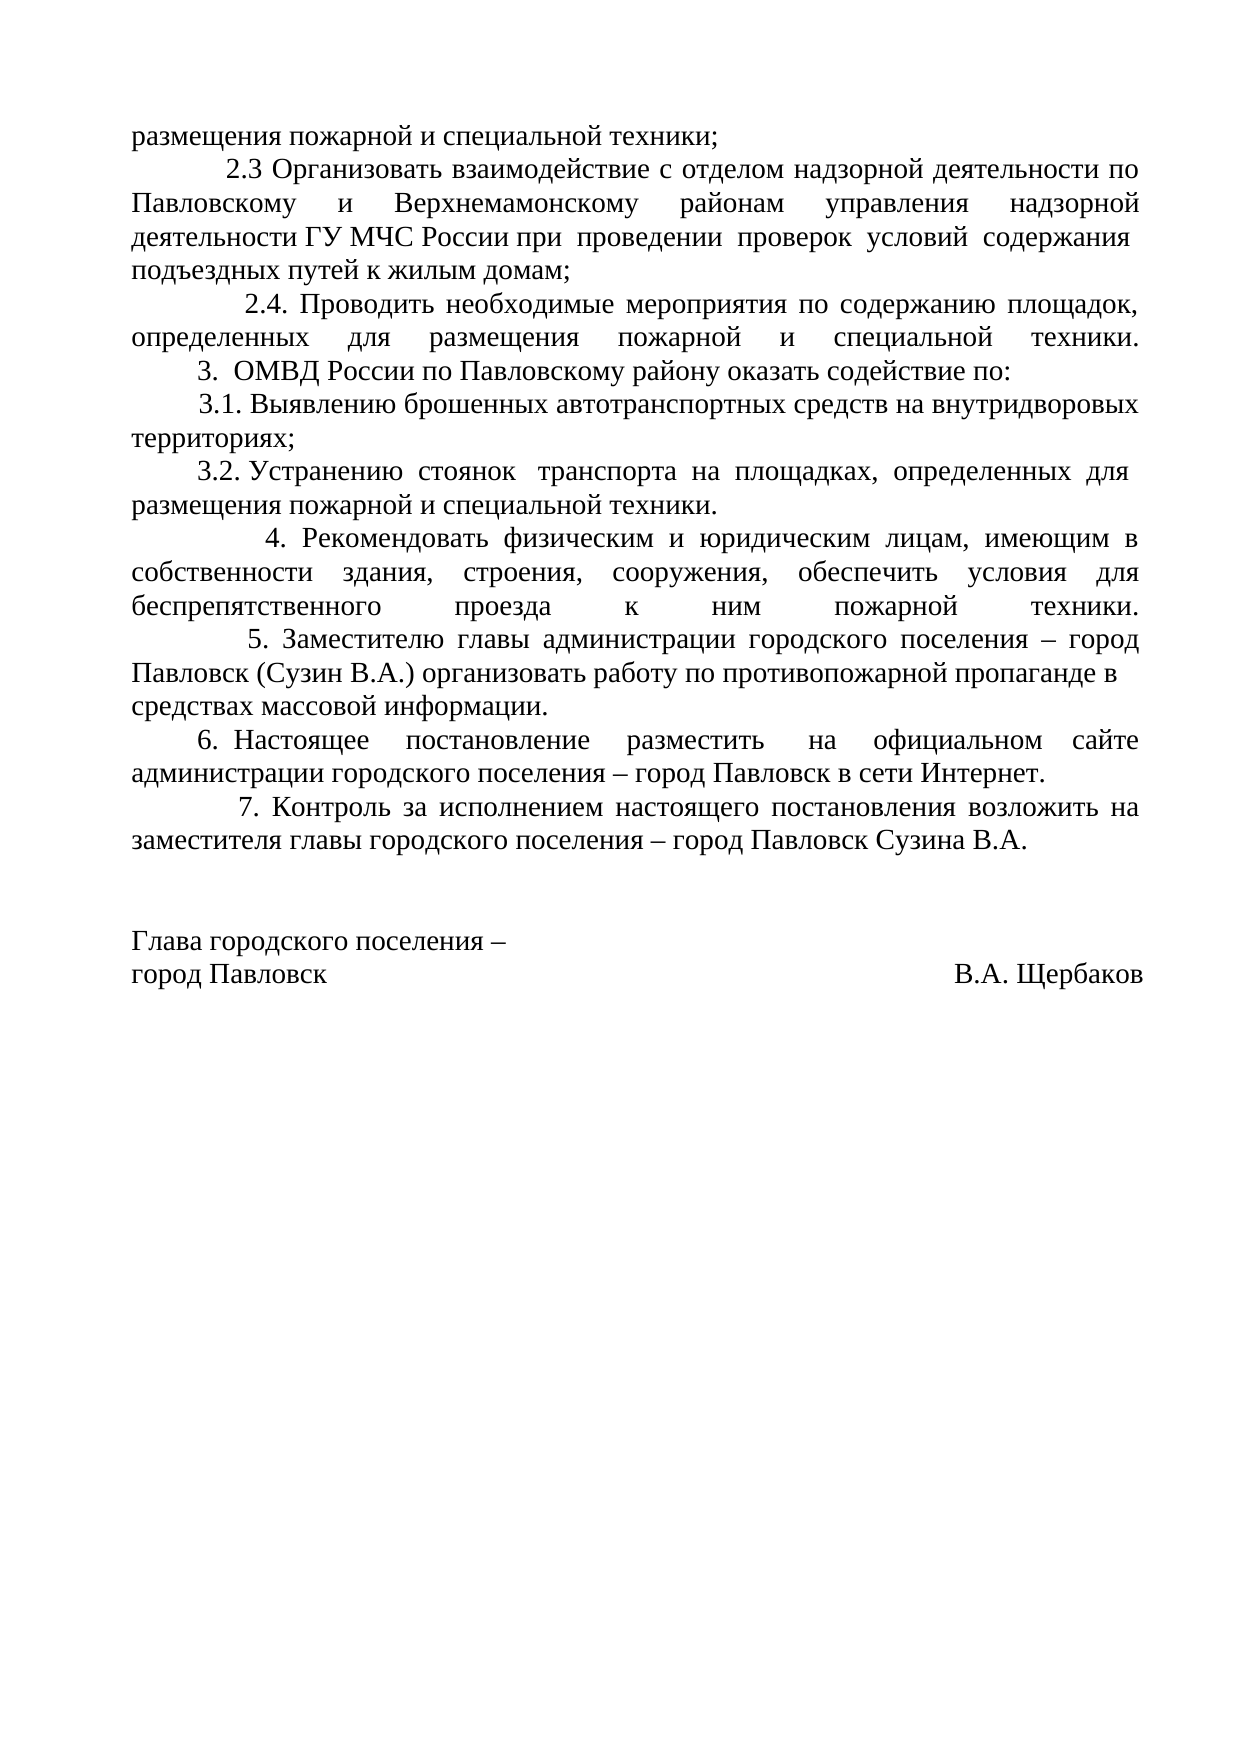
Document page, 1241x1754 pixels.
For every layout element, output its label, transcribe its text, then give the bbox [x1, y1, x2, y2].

text подъездных путей к жилым домам; [131, 252, 1140, 286]
text размещения пожарной и специальной техники. [131, 487, 1140, 521]
text администрации городского поселения – город Павловск в сети Интернет. [131, 755, 1140, 789]
subtitle Глава городского поселения – [131, 923, 1134, 957]
text 2.3 Организовать взаимодействие с отделом надзорной деятельности по Павловскому и Верхнемамонскому районам управления надзорной деятельности ГУ МЧС России при проведении проверок условий содержания [131, 152, 1140, 252]
text 4. Рекомендовать физическим и юридическим лицам, имеющим в собственности здания, строения, сооружения, обеспечить условия для беспрепятственного проезда к ним пожарной техники. 5. Заместителю главы администрации городского поселения – город Павловск (Сузин В.А.) организовать работу по противопожарной пропаганде в [131, 521, 1140, 688]
text размещения пожарной и специальной техники; [131, 118, 1140, 152]
text 7. Контроль за исполнением настоящего постановления возложить на заместителя главы городского поселения – город Павловск Сузина В.А. [131, 789, 1140, 856]
text средствах массовой информации. [131, 688, 1140, 722]
text город Павловск В.А. Щербаков [131, 957, 1146, 990]
text 3.1. Выявлению брошенных автотранспортных средств на внутридворовых территориях; 3.2. Устранению стоянок транспорта на площадках, определенных для [131, 386, 1140, 487]
text 6. Настоящее постановление разместить на официальном сайте [131, 722, 1140, 755]
text 2.4. Проводить необходимые мероприятия по содержанию площадок, определенных для размещения пожарной и специальной техники. 3. ОМВД России по Павловскому району оказать содействие по: [131, 286, 1140, 386]
